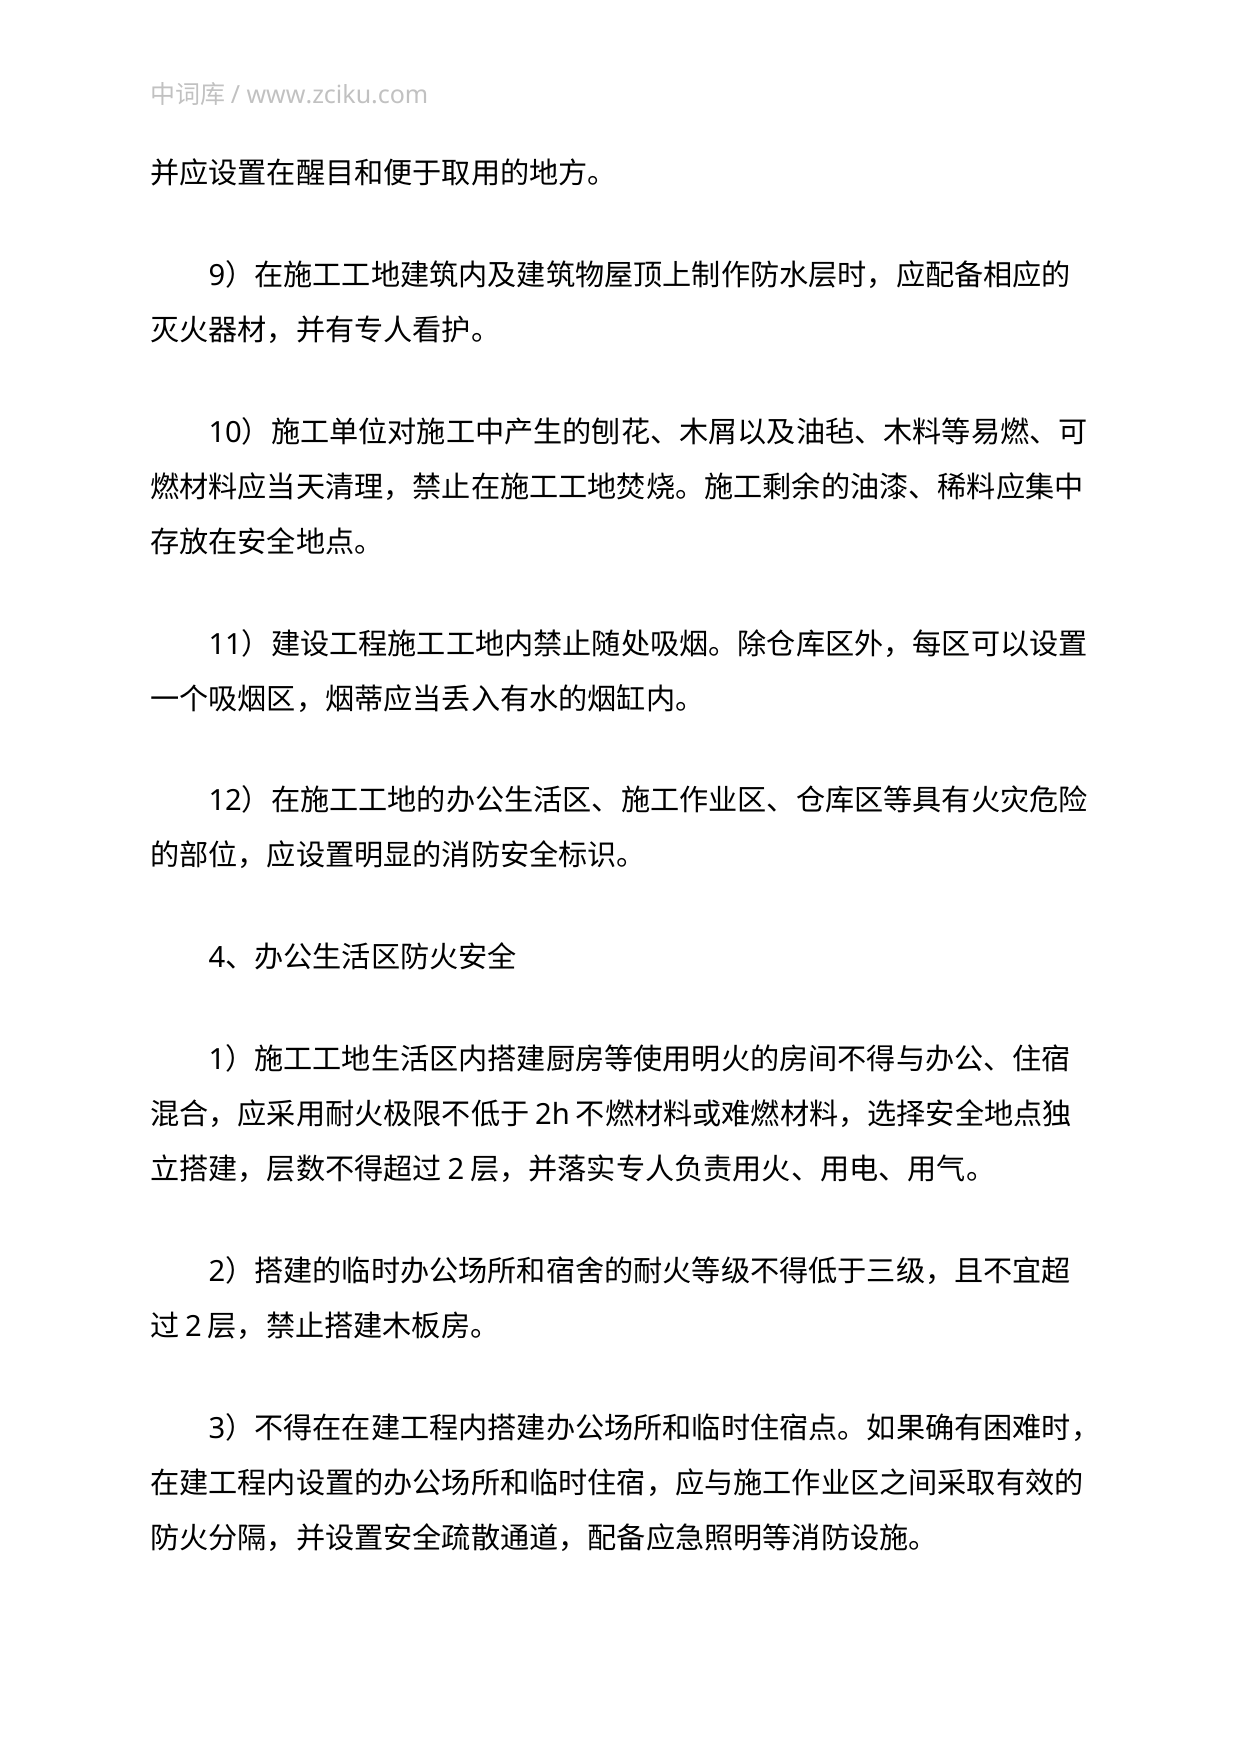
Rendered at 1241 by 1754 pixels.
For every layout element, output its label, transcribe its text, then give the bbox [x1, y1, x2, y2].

text 11）建设工程施工工地内禁止随处吸烟。除仓库区外，每区可以设置一个吸烟区，烟蒂应当丢入有水的烟缸内。 [150, 620, 1090, 717]
text 12）在施工工地的办公生活区、施工作业区、仓库区等具有火灾危险的部位，应设置明显的消防安全标识。 [150, 777, 1090, 874]
text 4、办公生活区防火安全 [150, 934, 1090, 976]
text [150, 150, 1090, 192]
text 9）在施工工地建筑内及建筑物屋顶上制作防水层时，应配备相应的灭火器材，并有专人看护。 [150, 252, 1090, 349]
text 10）施工单位对施工中产生的刨花、木屑以及油毡、木料等易燃、可燃材料应当天清理，禁止在施工工地焚烧。施工剩余的油漆、稀料应集中存放在安全地点。 [150, 408, 1090, 561]
text 1）施工工地生活区内搭建厨房等使用明火的房间不得与办公、住宿混合，应采用耐火极限不低于2h不燃材料或难燃材料，选择安全地点独立搭建，层数不得超过2层，并落实专人负责用火、用电、用气。 [150, 1036, 1090, 1188]
text 3）不得在在建工程内搭建办公场所和临时住宿点。如果确有困难时，在建工程内设置的办公场所和临时住宿，应与施工作业区之间采取有效的防火分隔，并设置安全疏散通道，配备应急照明等消防设施。 [150, 1405, 1090, 1557]
text 2）搭建的临时办公场所和宿舍的耐火等级不得低于三级，且不宜超过2层，禁止搭建木板房。 [150, 1248, 1090, 1345]
